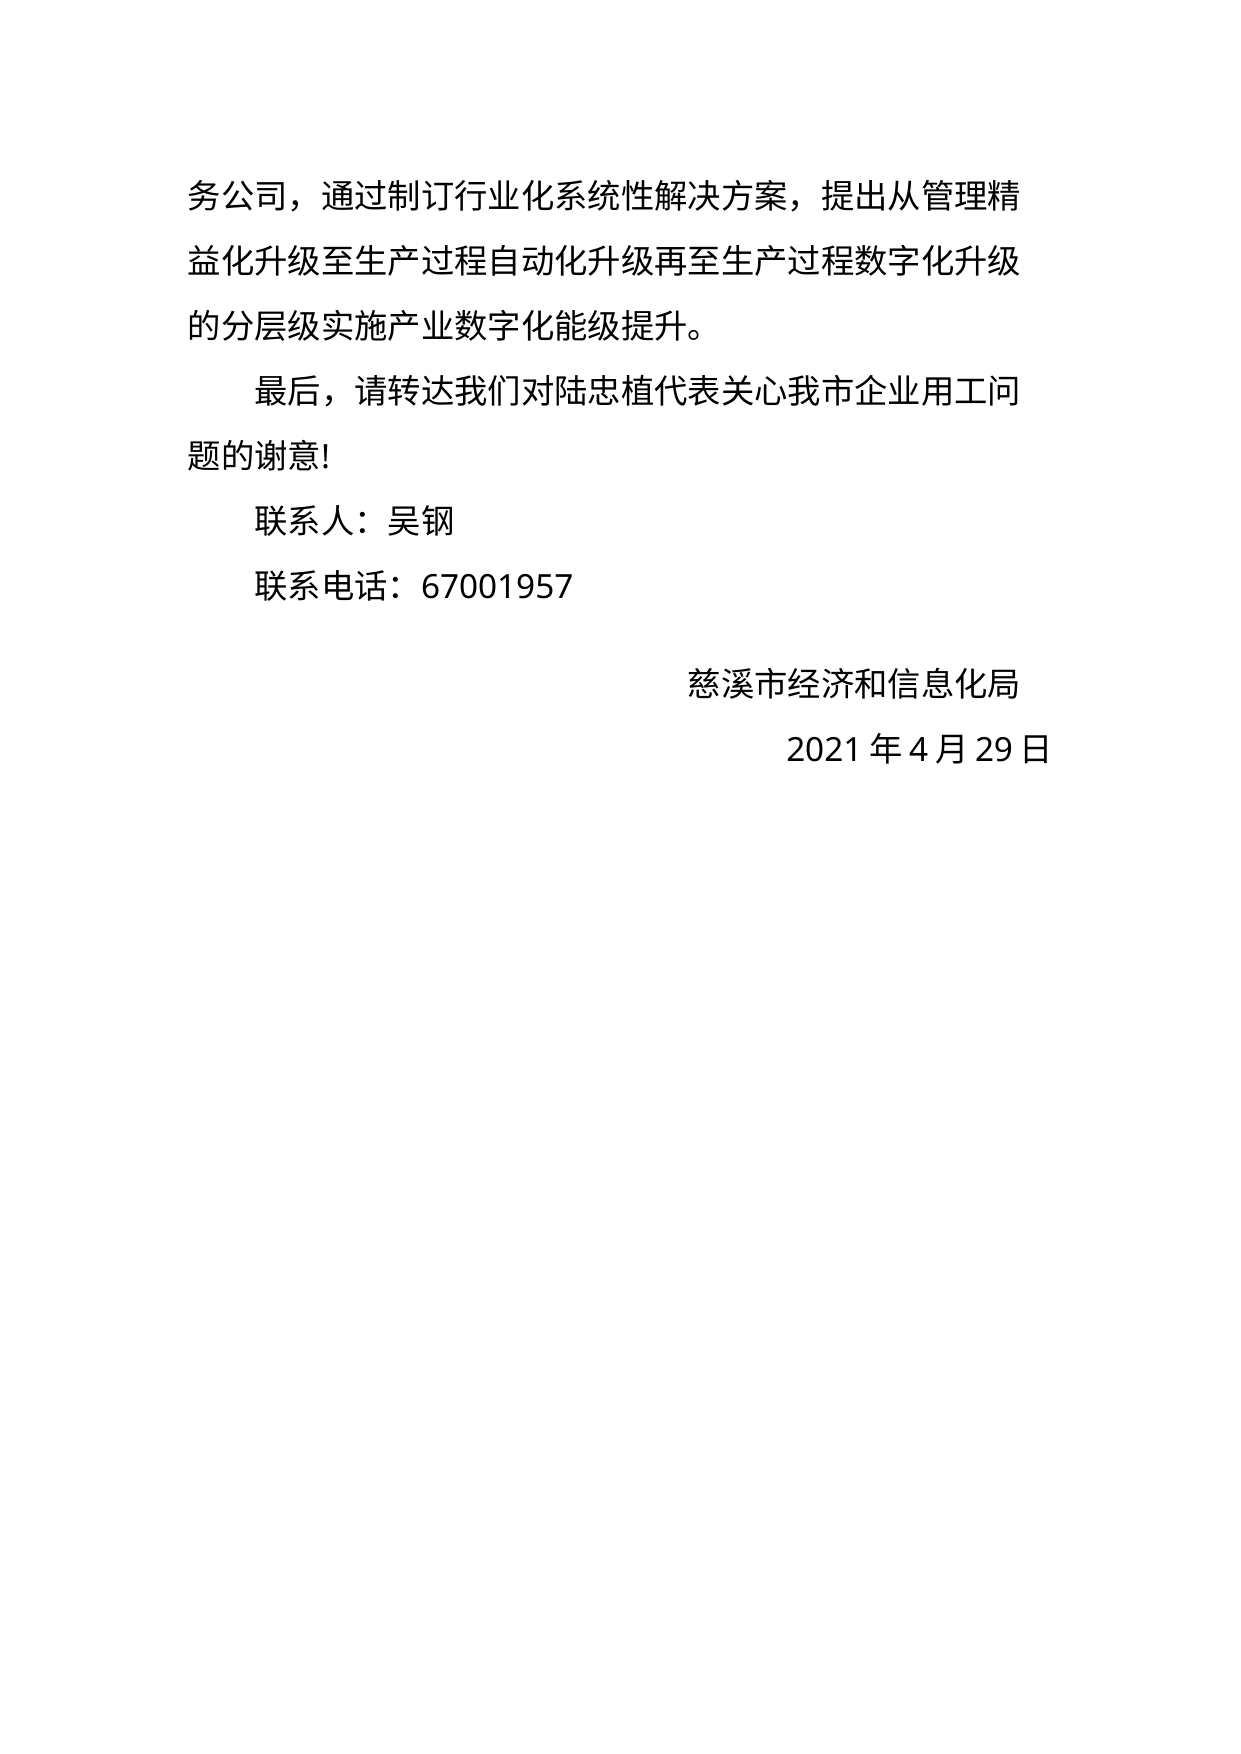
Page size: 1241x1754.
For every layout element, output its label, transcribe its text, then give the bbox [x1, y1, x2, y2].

text 联系电话：67001957 [187, 552, 1053, 617]
text 2021年4月29日 [187, 714, 1053, 779]
text 最后，请转达我们对陆忠植代表关心我市企业用工问题的谢意! [187, 357, 1053, 487]
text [187, 162, 1053, 357]
text 慈溪市经济和信息化局 [187, 649, 1053, 714]
text 联系人：吴钢 [187, 487, 1053, 552]
